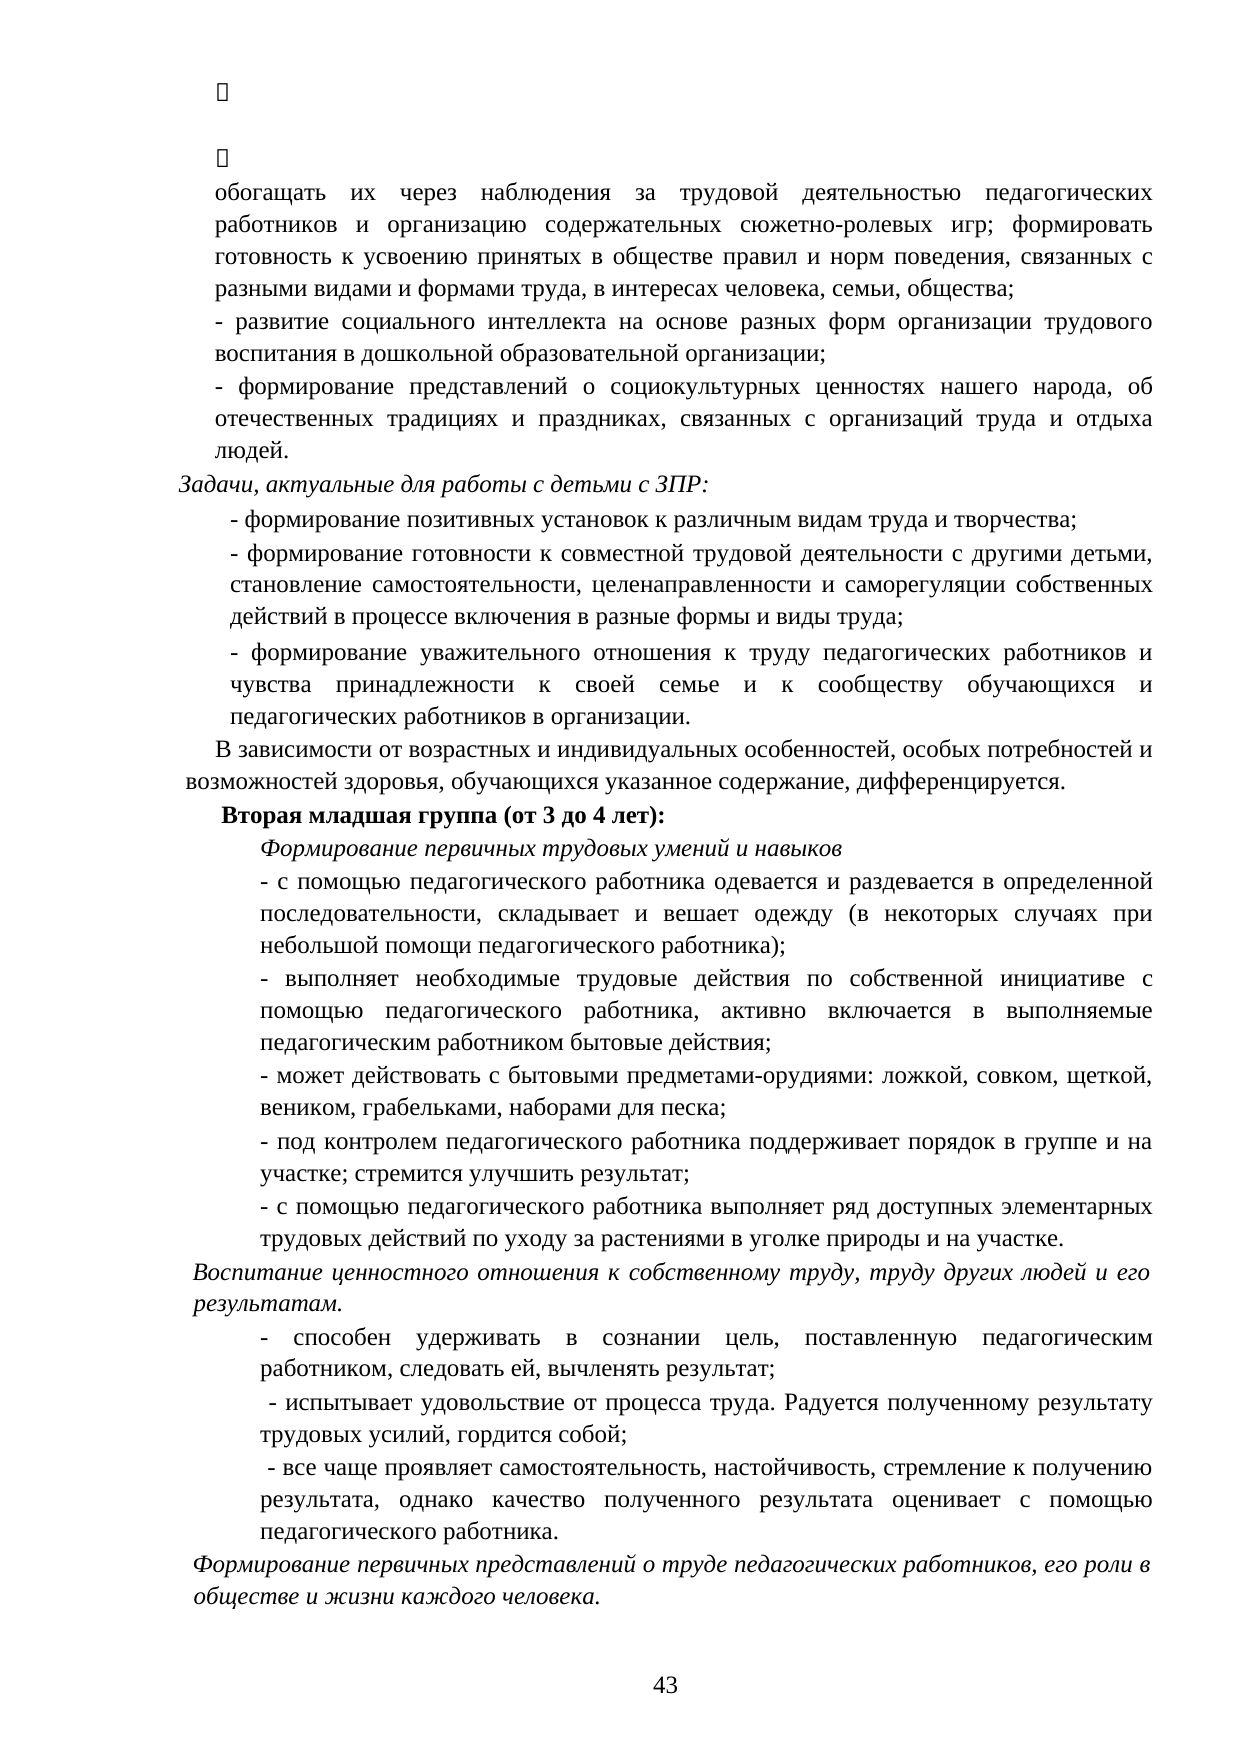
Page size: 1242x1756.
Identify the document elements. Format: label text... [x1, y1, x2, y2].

text - выполняет необходимые трудовые действия по собственной инициативе с помощью педагогического работника, активно включается в выполняемые педагогическим работником бытовые действия; [260, 963, 1154, 1056]
text Задачи, актуальные для работы с детьми с ЗПР: [179, 469, 1154, 497]
text Формирование первичных представлений о труде педагогических работников, его роли в обществе и жизни каждого человека. [192, 1549, 1154, 1610]
text - формирование уважительного отношения к труду педагогических работников и чувства принадлежности к своей семье и к сообществу обучающихся и педагогических работников в организации. [230, 637, 1154, 730]
text - под контролем педагогического работника поддерживает порядок в группе и на участке; стремится улучшить результат; [260, 1126, 1154, 1187]
text Формирование первичных трудовых умений и навыков [260, 833, 1154, 862]
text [214, 177, 1154, 301]
text - формирование представлений о социокультурных ценностях нашего народа, об отечественных традициях и праздниках, связанных с организаций труда и отдыха людей. [214, 371, 1154, 464]
text - с помощью педагогического работника одевается и раздевается в определенной последовательности, складывает и вешает одежду (в некоторых случаях при небольшой помощи педагогического работника); [260, 866, 1154, 959]
text - с помощью педагогического работника выполняет ряд доступных элементарных трудовых действий по уходу за растениями в уголке природы и на участке. [260, 1191, 1154, 1252]
text - формирование готовности к совместной трудовой деятельности с другими детьми, становление самостоятельности, целенаправленности и саморегуляции собственных действий в процессе включения в разные формы и виды труда; [230, 538, 1154, 630]
text - все чаще проявляет самостоятельность, настойчивость, стремление к получению результата, однако качество полученного результата оценивает с помощью педагогического работника. [260, 1452, 1154, 1545]
text - формирование позитивных установок к различным видам труда и творчества; [230, 504, 1154, 533]
text - испытывает удовольствие от процесса труда. Радуется полученному результату трудовых усилий, гордится собой; [260, 1387, 1154, 1447]
text - способен удерживать в сознании цель, поставленную педагогическим работником, следовать ей, вычленять результат; [260, 1322, 1154, 1382]
text Вторая младшая группа (от 3 до 4 лет): [185, 800, 1154, 828]
text В зависимости от возрастных и индивидуальных особенностей, особых потребностей и возможностей здоровья, обучающихся указанное содержание, дифференцируется. [185, 734, 1154, 795]
text - может действовать с бытовыми предметами-орудиями: ложкой, совком, щеткой, веником, грабельками, наборами для песка; [260, 1061, 1154, 1121]
text Воспитание ценностного отношения к собственному труду, труду других людей и его результатам. [192, 1257, 1154, 1317]
text - развитие социального интеллекта на основе разных форм организации трудового воспитания в дошкольной образовательной организации; [214, 306, 1154, 367]
